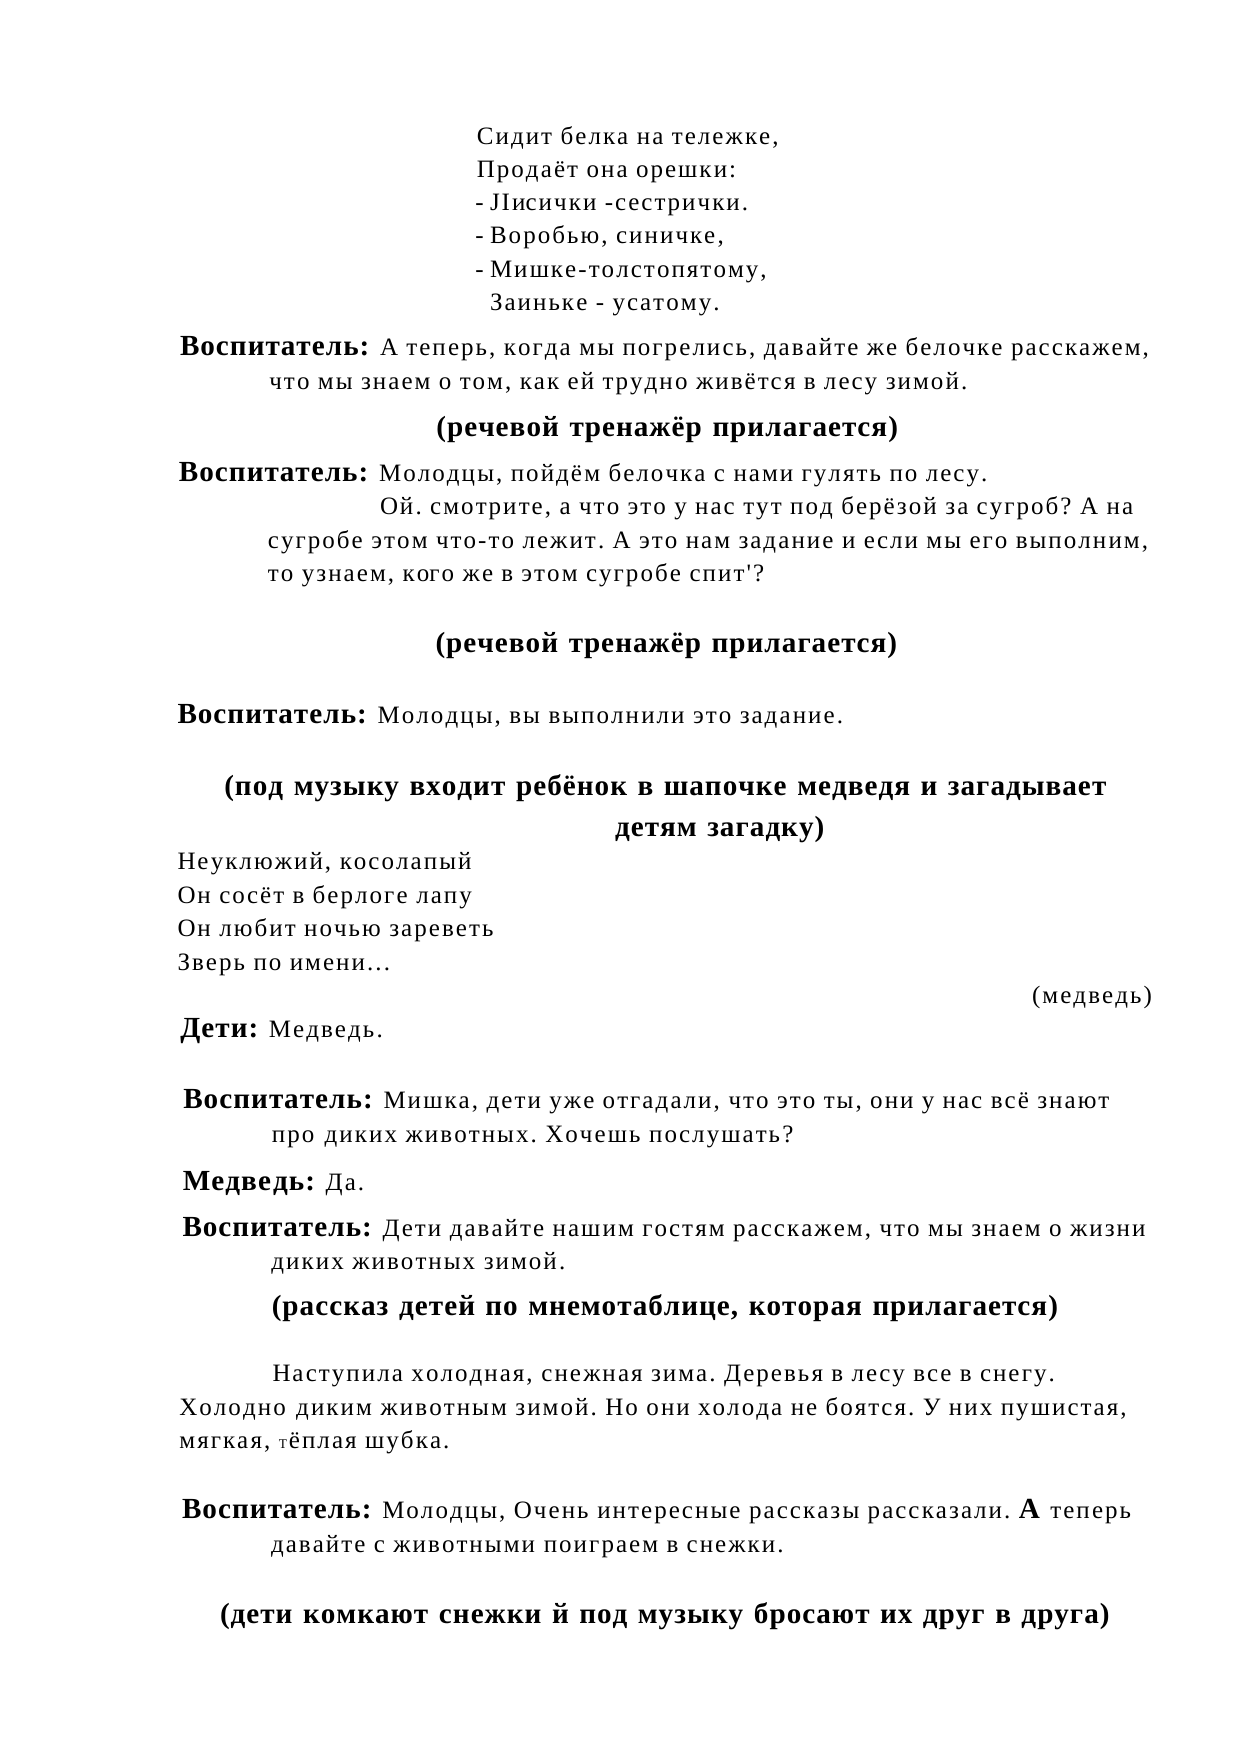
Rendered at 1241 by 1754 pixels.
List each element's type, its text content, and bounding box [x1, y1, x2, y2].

list Мишке-толстопятому, Заиньке - усатому. [475, 250, 1152, 317]
text (медведь) [177, 977, 1152, 1011]
text Ой. смотрите, а что это у нас тут под берёзой за сугроб? А на сугробе этом что-то лежит. А это нам задание и если мы его выполним, то узнаем, кого же в этом сугробе спит'? [268, 488, 1152, 588]
text Наступила холодная, снежная зима. Деревья в лесу все в снегу. Холодно диким животным зимой. Но они холода не боятся. У них пушистая, мягкая, тёплая шубка. [179, 1355, 1152, 1456]
text Неуклюжий, косолапый Он сосёт в берлоге лапу Он любит ночью зареветь Зверь по имени... [177, 843, 1152, 977]
text (рассказ детей по мнемотаблице, которая прилагается) [272, 1288, 1152, 1322]
text Воспитатель: Мишка, дети уже отгадали, что это ты, они у нас всё знают про диких животных. Хочешь послушать? [183, 1082, 1152, 1149]
text (под музыку входит ребёнок в шапочке медведя и загадывает [179, 738, 1152, 809]
text (дети комкают снежки й под музыку бросают их друг в друга) [220, 1596, 1152, 1630]
text (речевой тренажёр прилагается) [181, 595, 1152, 666]
text Сидит белка на тележке, Продаёт она орешки: [477, 118, 1152, 184]
text Воспитатель: А теперь, когда мы погрелись, давайте же белочке расскажем, что мы знаем о том, как ей трудно живётся в лесу зимой. [180, 328, 1152, 397]
text Воспитатель: Молодцы, пойдём белочка с нами гулять по лесу. [179, 454, 1152, 488]
text детям загадку) [615, 809, 1152, 843]
text Дети: Медведь. [180, 1011, 1152, 1044]
list JIисички -сестрички. [475, 184, 1152, 217]
text Медведь: Да. [183, 1163, 1152, 1197]
list Воробью, синичке, [475, 217, 1152, 250]
text Воспитатель: Молодцы, Очень интересные рассказы рассказали. А теперь давайте с животными поиграем в снежки. [182, 1491, 1152, 1560]
text Воспитатель: Молодцы, вы выполнили это задание. [177, 666, 1152, 738]
text Воспитатель: Дети давайте нашим гостям расскажем, что мы знаем о жизни диких животных зимой. [182, 1210, 1152, 1276]
text (речевой тренажёр прилагается) [183, 409, 1152, 443]
